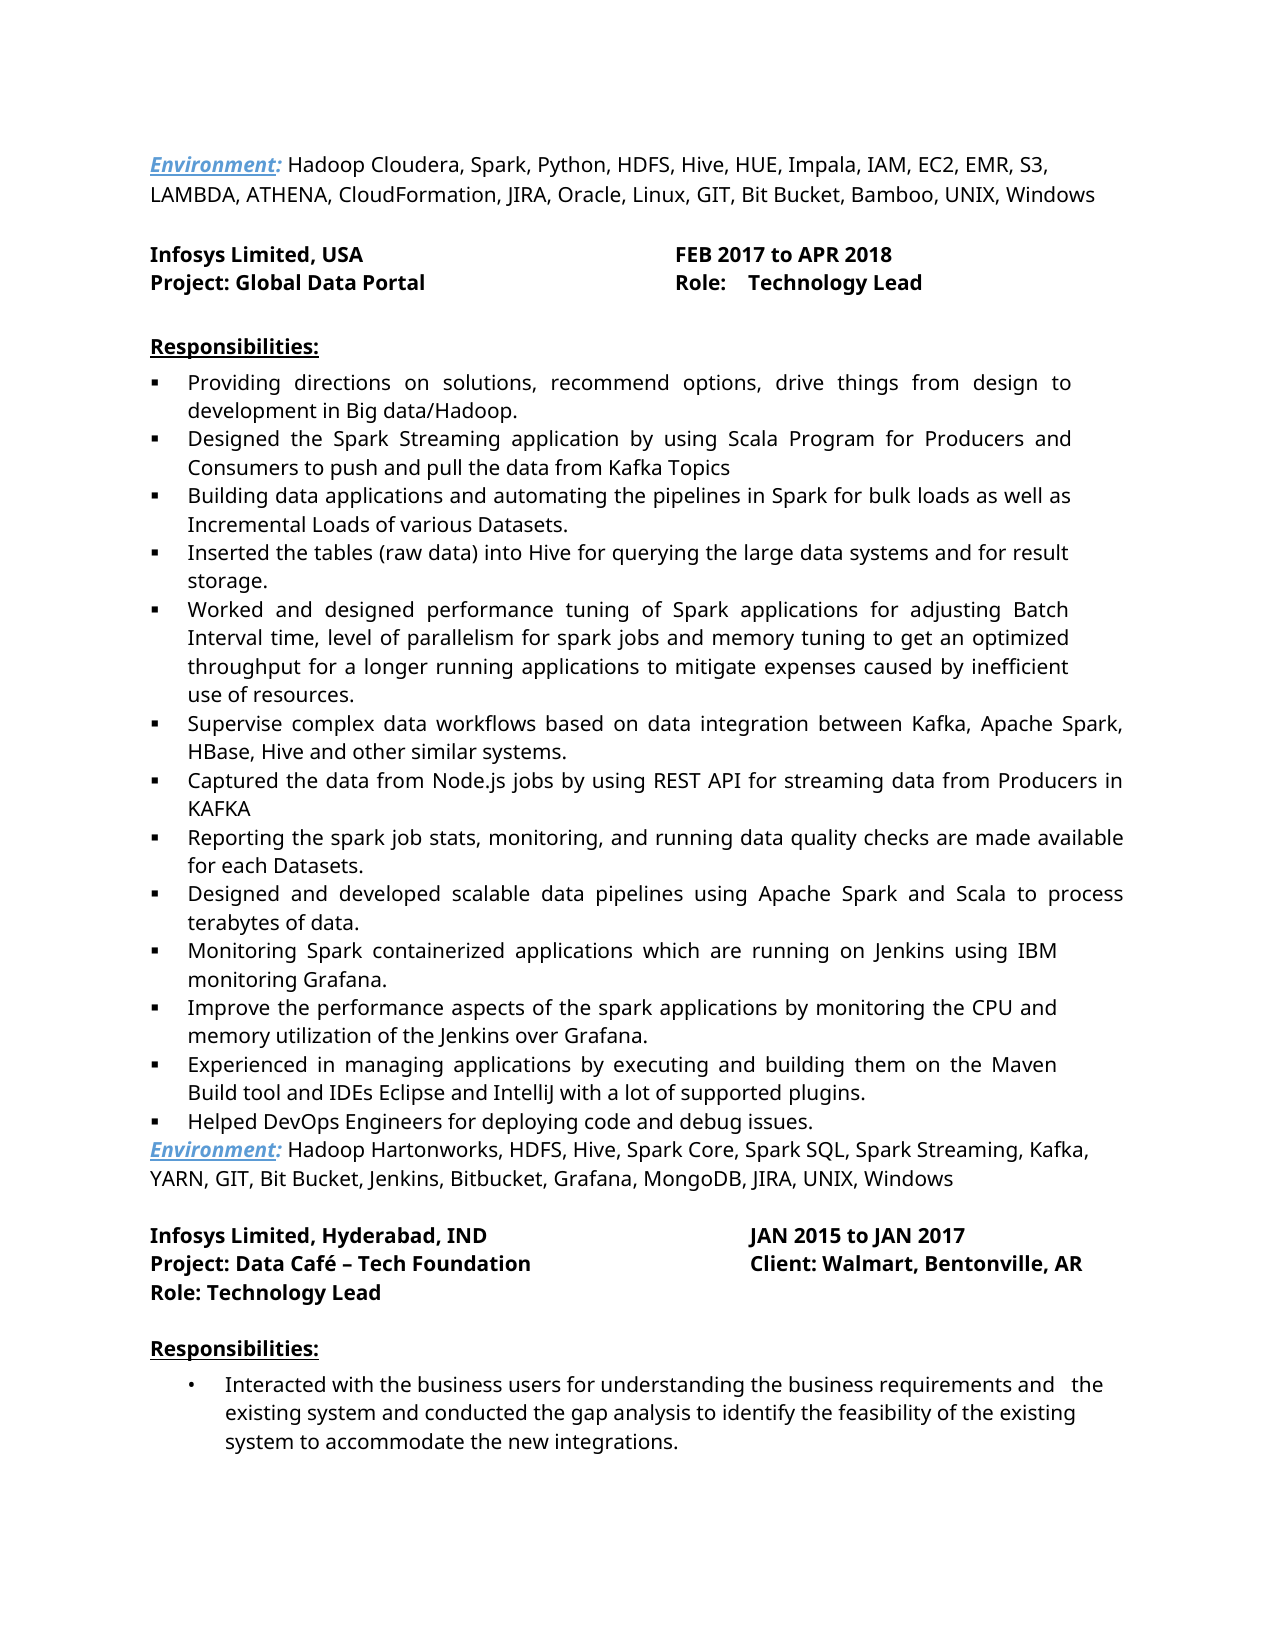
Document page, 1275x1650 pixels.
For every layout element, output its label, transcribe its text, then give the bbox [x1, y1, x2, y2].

text Infosys Limited, USA FEB 2017 to APR 2018 [150, 240, 1125, 268]
text Responsibilities: [150, 1334, 1125, 1363]
list Designed and developed scalable data pipelines using Apache Spark and Scala to process terabytes of data. [150, 879, 1125, 936]
text Role: Technology Lead [150, 1278, 1125, 1306]
text Responsibilities: [150, 332, 1125, 361]
text Project: Global Data Portal Role: Technology Lead [150, 268, 1125, 297]
list Building data applications and automating the pipelines in Spark for bulk loads as well as Incremental Loads of various Datasets. [150, 481, 1073, 538]
list Inserted the tables (raw data) into Hive for querying the large data systems and for result storage. [150, 538, 1071, 595]
list Supervise complex data workflows based on data integration between Kafka, Apache Spark, HBase, Hive and other similar systems. [150, 709, 1125, 766]
list Helped DevOps Engineers for deploying code and debug issues. [150, 1107, 1058, 1135]
list Improve the performance aspects of the spark applications by monitoring the CPU and memory utilization of the Jenkins over Grafana. [150, 993, 1058, 1050]
list Interacted with the business users for understanding the business requirements and the existing system and conducted the gap analysis to identify the feasibility of the existing system to accommodate the new integrations. [187, 1370, 1125, 1455]
list Worked and designed performance tuning of Spark applications for adjusting Batch Interval time, level of parallelism for spark jobs and memory tuning to get an optimized throughput for a longer running applications to mitigate expenses caused by inefficient use of resources. [150, 595, 1071, 709]
list Experienced in managing applications by executing and building them on the Maven Build tool and IDEs Eclipse and IntelliJ with a lot of supported plugins. [150, 1050, 1058, 1107]
text Environment: Hadoop Cloudera, Spark, Python, HDFS, Hive, HUE, Impala, IAM, EC2, EMR, S3, LAMBDA, ATHENA, CloudFormation, JIRA, Oracle, Linux, GIT, Bit Bucket, Bamboo, UNIX, Windows [150, 150, 1125, 209]
list Providing directions on solutions, recommend options, drive things from design to development in Big data/Hadoop. [150, 368, 1073, 424]
text Infosys Limited, Hyderabad, IND JAN 2015 to JAN 2017 [150, 1221, 1125, 1249]
list Monitoring Spark containerized applications which are running on Jenkins using IBM monitoring Grafana. [150, 936, 1058, 993]
text Environment: Hadoop Hartonworks, HDFS, Hive, Spark Core, Spark SQL, Spark Streaming, Kafka, YARN, GIT, Bit Bucket, Jenkins, Bitbucket, Grafana, MongoDB, JIRA, UNIX, Windows [150, 1135, 1125, 1192]
list Reporting the spark job stats, monitoring, and running data quality checks are made available for each Datasets. [150, 823, 1125, 879]
list Captured the data from Node.js jobs by using REST API for streaming data from Producers in KAFKA [150, 766, 1125, 823]
text Project: Data Café – Tech Foundation Client: Walmart, Bentonville, AR [150, 1249, 1125, 1278]
list Designed the Spark Streaming application by using Scala Program for Producers and Consumers to push and pull the data from Kafka Topics [150, 424, 1073, 481]
